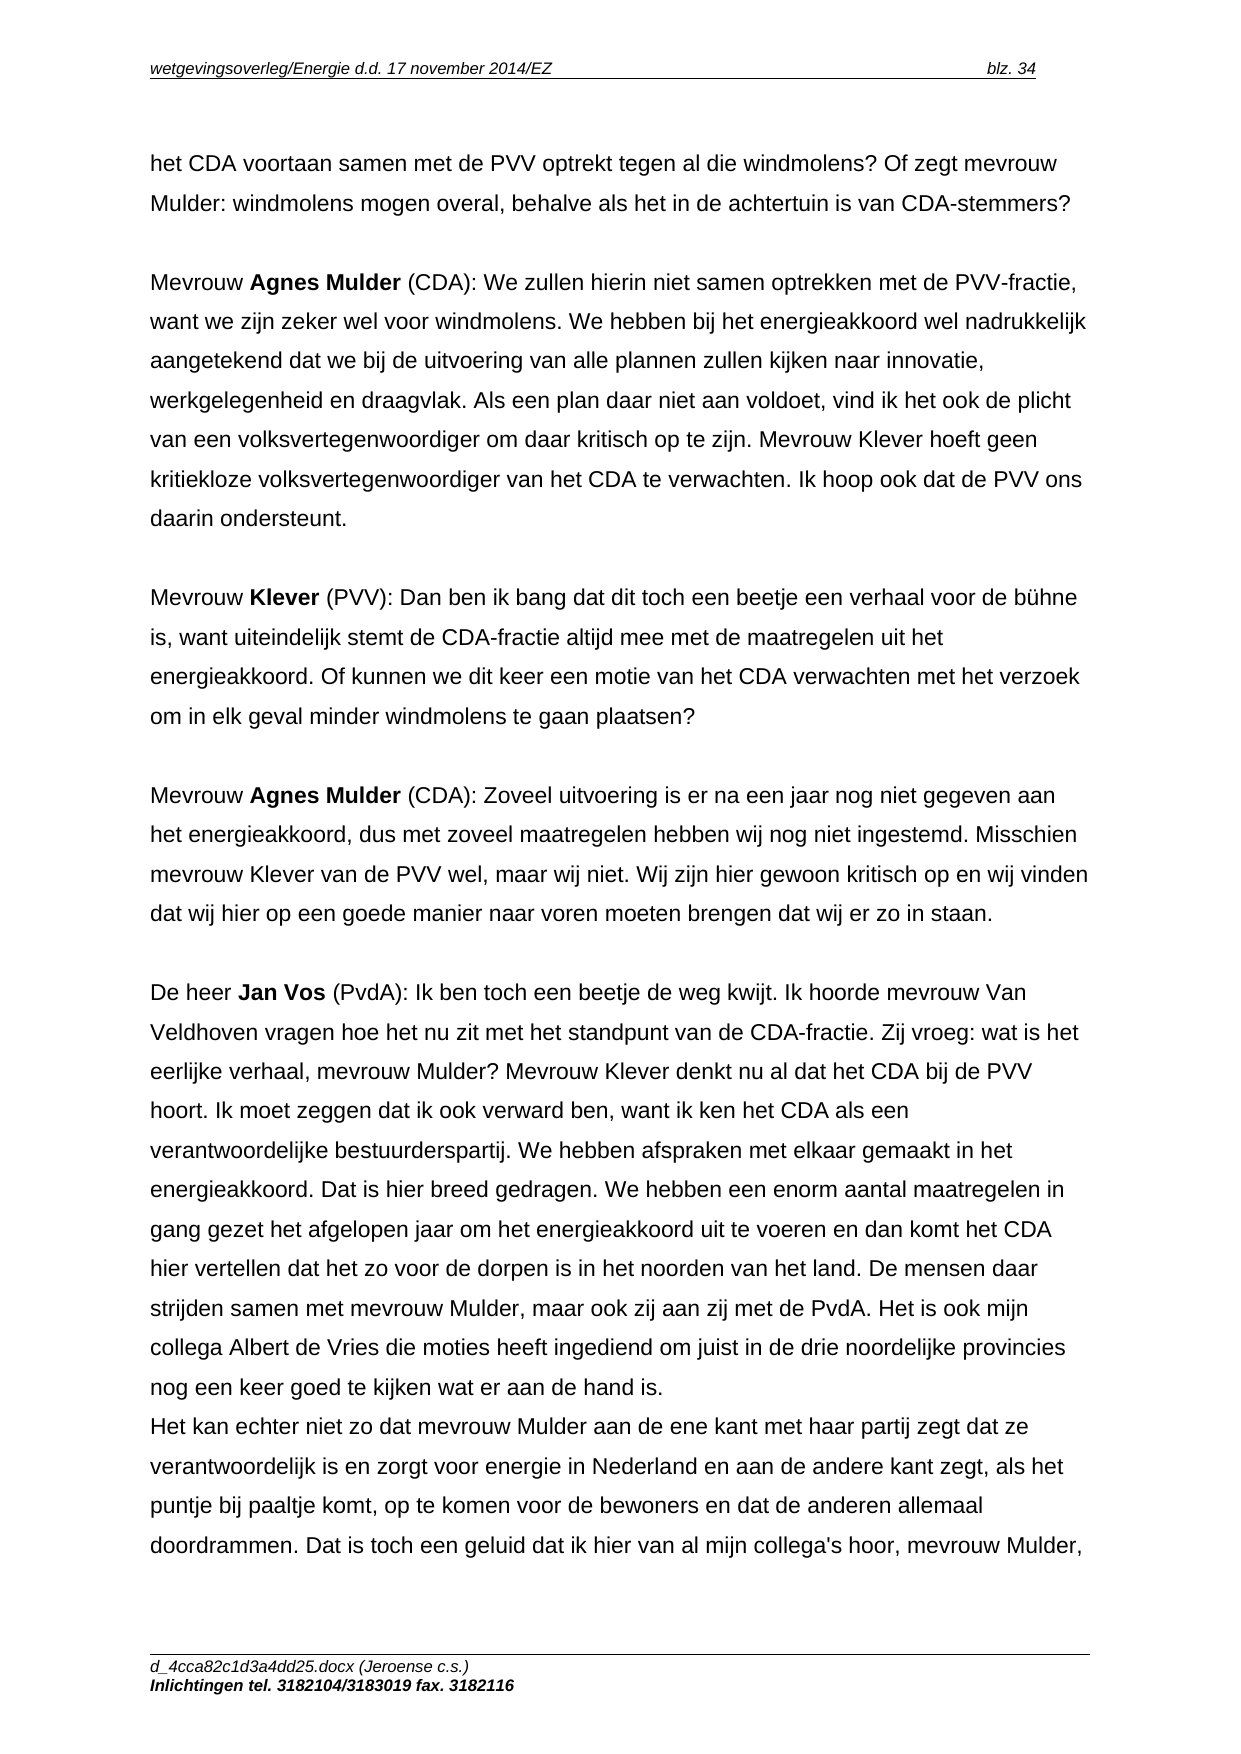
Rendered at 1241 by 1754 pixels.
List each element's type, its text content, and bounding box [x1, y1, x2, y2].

text Mevrouw Agnes Mulder (CDA): Zoveel uitvoering is er na een jaar nog niet gegeven aan het energieakkoord, dus met zoveel maatregelen hebben wij nog niet ingestemd. Misschien mevrouw Klever van de PVV wel, maar wij niet. Wij zijn hier gewoon kritisch op en wij vinden dat wij hier op een goede manier naar voren moeten brengen dat wij er zo in staan. [150, 782, 1090, 926]
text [150, 150, 1090, 216]
text De heer Jan Vos (PvdA): Ik ben toch een beetje de weg kwijt. Ik hoorde mevrouw Van Veldhoven vragen hoe het nu zit met het standpunt van de CDA-fractie. Zij vroeg: wat is het eerlijke verhaal, mevrouw Mulder? Mevrouw Klever denkt nu al dat het CDA bij de PVV hoort. Ik moet zeggen dat ik ook verward ben, want ik ken het CDA als een verantwoordelijke bestuurderspartij. We hebben afspraken met elkaar gemaakt in het energieakkoord. Dat is hier breed gedragen. We hebben een enorm aantal maatregelen in gang gezet het afgelopen jaar om het energieakkoord uit te voeren en dan komt het CDA hier vertellen dat het zo voor de dorpen is in het noorden van het land. De mensen daar strijden samen met mevrouw Mulder, maar ook zij aan zij met de PvdA. Het is ook mijn collega Albert de Vries die moties heeft ingediend om juist in de drie noordelijke provincies nog een keer goed te kijken wat er aan de hand is. [150, 979, 1090, 1400]
text Mevrouw Klever (PVV): Dan ben ik bang dat dit toch een beetje een verhaal voor de bühne is, want uiteindelijk stemt de CDA-fractie altijd mee met de maatregelen uit het energieakkoord. Of kunnen we dit keer een motie van het CDA verwachten met het verzoek om in elk geval minder windmolens te gaan plaatsen? [150, 584, 1090, 729]
text Mevrouw Agnes Mulder (CDA): We zullen hierin niet samen optrekken met de PVV-fractie, want we zijn zeker wel voor windmolens. We hebben bij het energieakkoord wel nadrukkelijk aangetekend dat we bij de uitvoering van alle plannen zullen kijken naar innovatie, werkgelegenheid en draagvlak. Als een plan daar niet aan voldoet, vind ik het ook de plicht van een volksvertegenwoordiger om daar kritisch op te zijn. Mevrouw Klever hoeft geen kritiekloze volksvertegenwoordiger van het CDA te verwachten. Ik hoop ook dat de PVV ons daarin ondersteunt. [150, 268, 1090, 532]
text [150, 1413, 1090, 1558]
